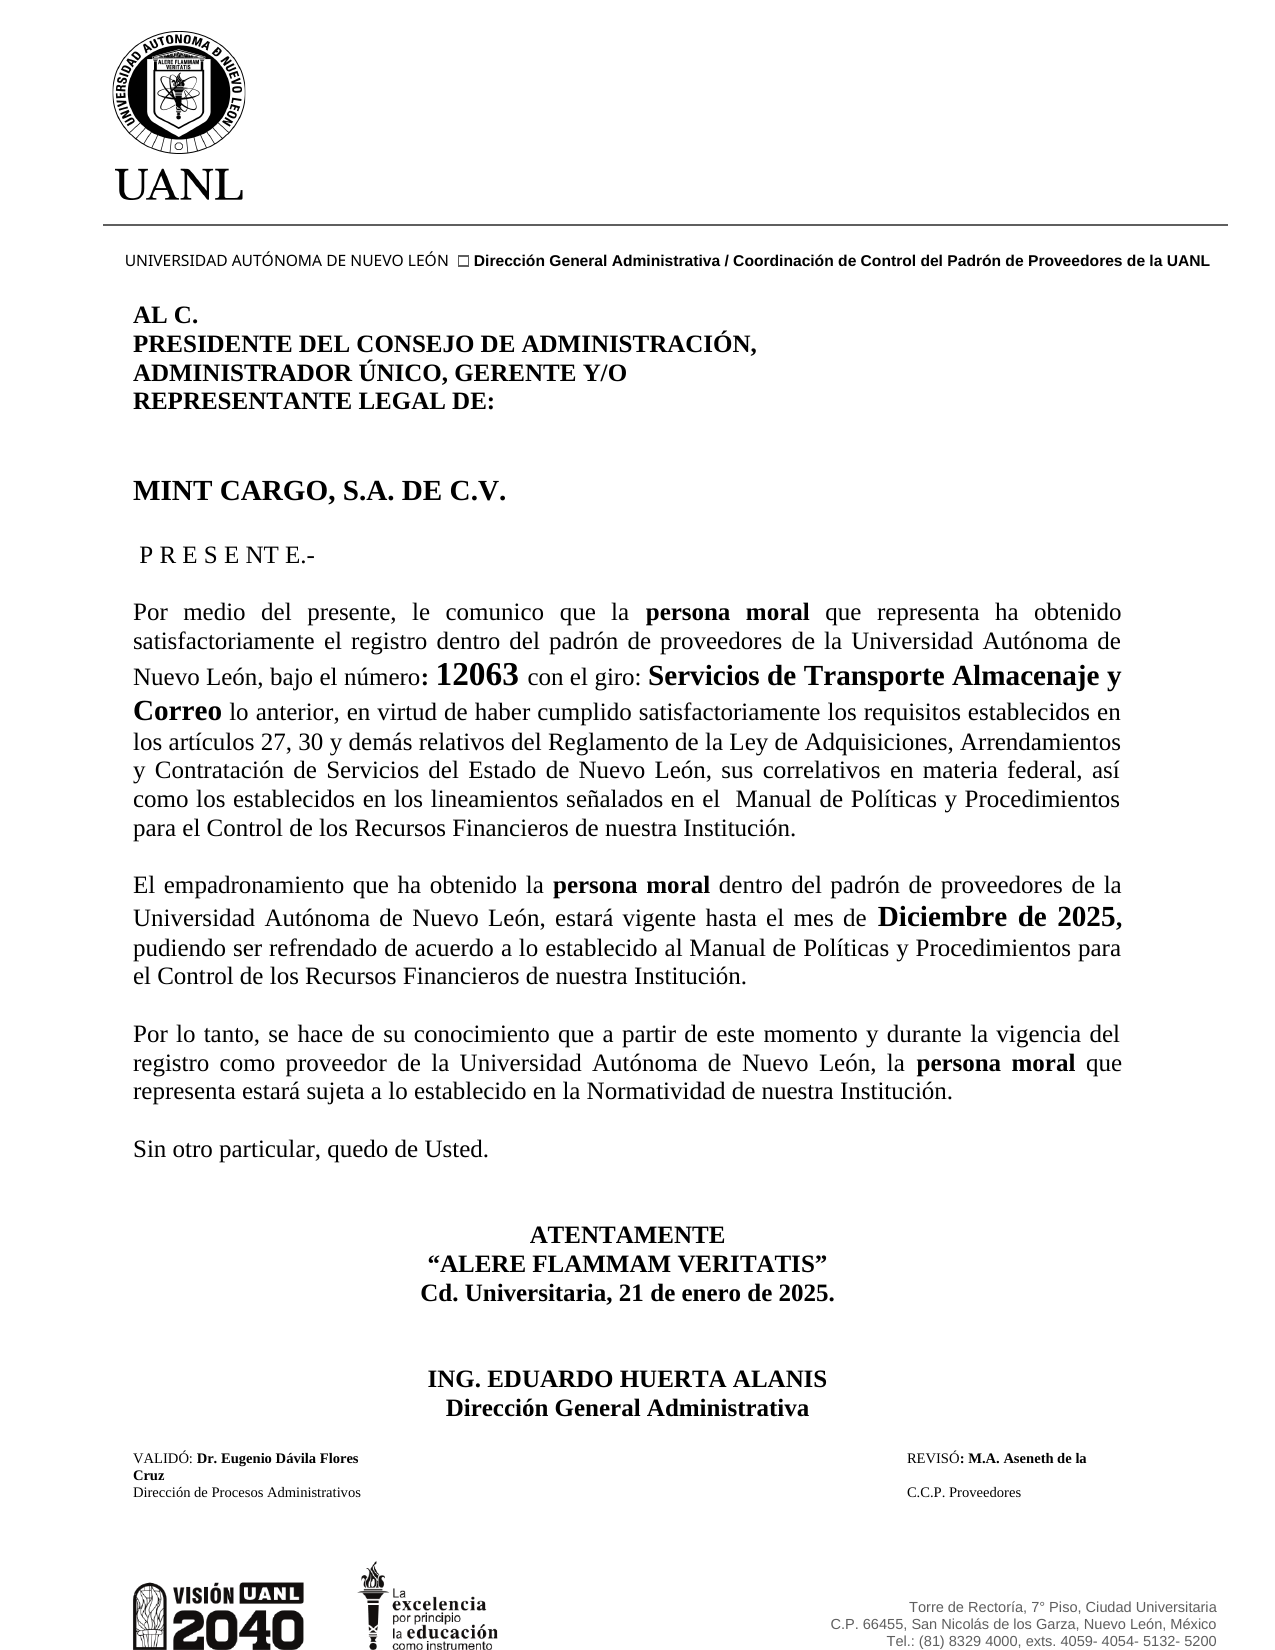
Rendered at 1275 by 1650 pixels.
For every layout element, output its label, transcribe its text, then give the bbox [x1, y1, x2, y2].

text MINT CARGO, S.A. DE C.V. [133, 473, 1122, 506]
text Por lo tanto, se hace de su conocimiento que a partir de este momento y durante la vigencia del registro como proveedor de la Universidad Autónoma de Nuevo León, la persona moral que representa estará sujeta a lo establecido en la Normatividad de nuestra Institución. [133, 1019, 1122, 1105]
text Dirección General Administrativa [133, 1393, 1122, 1421]
text El empadronamiento que ha obtenido la persona moral dentro del padrón de proveedores de la Universidad Autónoma de Nuevo León, estará vigente hasta el mes de Diciembre de 2025, pudiendo ser refrendado de acuerdo a lo establecido al Manual de Políticas y Procedimientos para el Control de los Recursos Financieros de nuestra Institución. [133, 870, 1122, 990]
text Sin otro particular, quedo de Usted. [133, 1134, 1122, 1163]
text ATENTAMENTE [133, 1220, 1122, 1249]
text REPRESENTANTE LEGAL DE: [133, 386, 1122, 415]
text PRESIDENTE DEL CONSEJO DE ADMINISTRACIÓN, [133, 329, 1122, 358]
text “ALERE FLAMMAM VERITATIS” [133, 1249, 1122, 1278]
text P R E S E NT E.- [133, 540, 1122, 568]
text ADMINISTRADOR ÚNICO, GERENTE Y/O [133, 358, 1122, 386]
text AL C. [133, 300, 1122, 329]
subtitle Cd. Universitaria, 21 de enero de 2025. [133, 1278, 1122, 1306]
picture [112, 31, 246, 200]
text Dirección de Procesos Administrativos C.C.P. Proveedores [133, 1484, 1122, 1500]
text VALIDÓ: Dr. Eugenio Dávila Flores REVISÓ: M.A. Aseneth de la Cruz [133, 1450, 1122, 1484]
text ING. EDUARDO HUERTA ALANIS [133, 1364, 1122, 1393]
picture [132, 1560, 498, 1650]
text Por medio del presente, le comunico que la persona moral que representa ha obtenido satisfactoriamente el registro dentro del padrón de proveedores de la Universidad Autónoma de Nuevo León, bajo el número: 12063 con el giro: Servicios de Transporte Almacenaje y Correo lo anterior, en virtud de haber cumplido satisfactoriamente los requisitos establecidos en los artículos 27, 30 y demás relativos del Reglamento de la Ley de Adquisiciones, Arrendamientos y Contratación de Servicios del Estado de Nuevo León, sus correlativos en materia federal, así como los establecidos en los lineamientos señalados en el Manual de Políticas y Procedimientos para el Control de los Recursos Financieros de nuestra Institución. [133, 597, 1122, 842]
